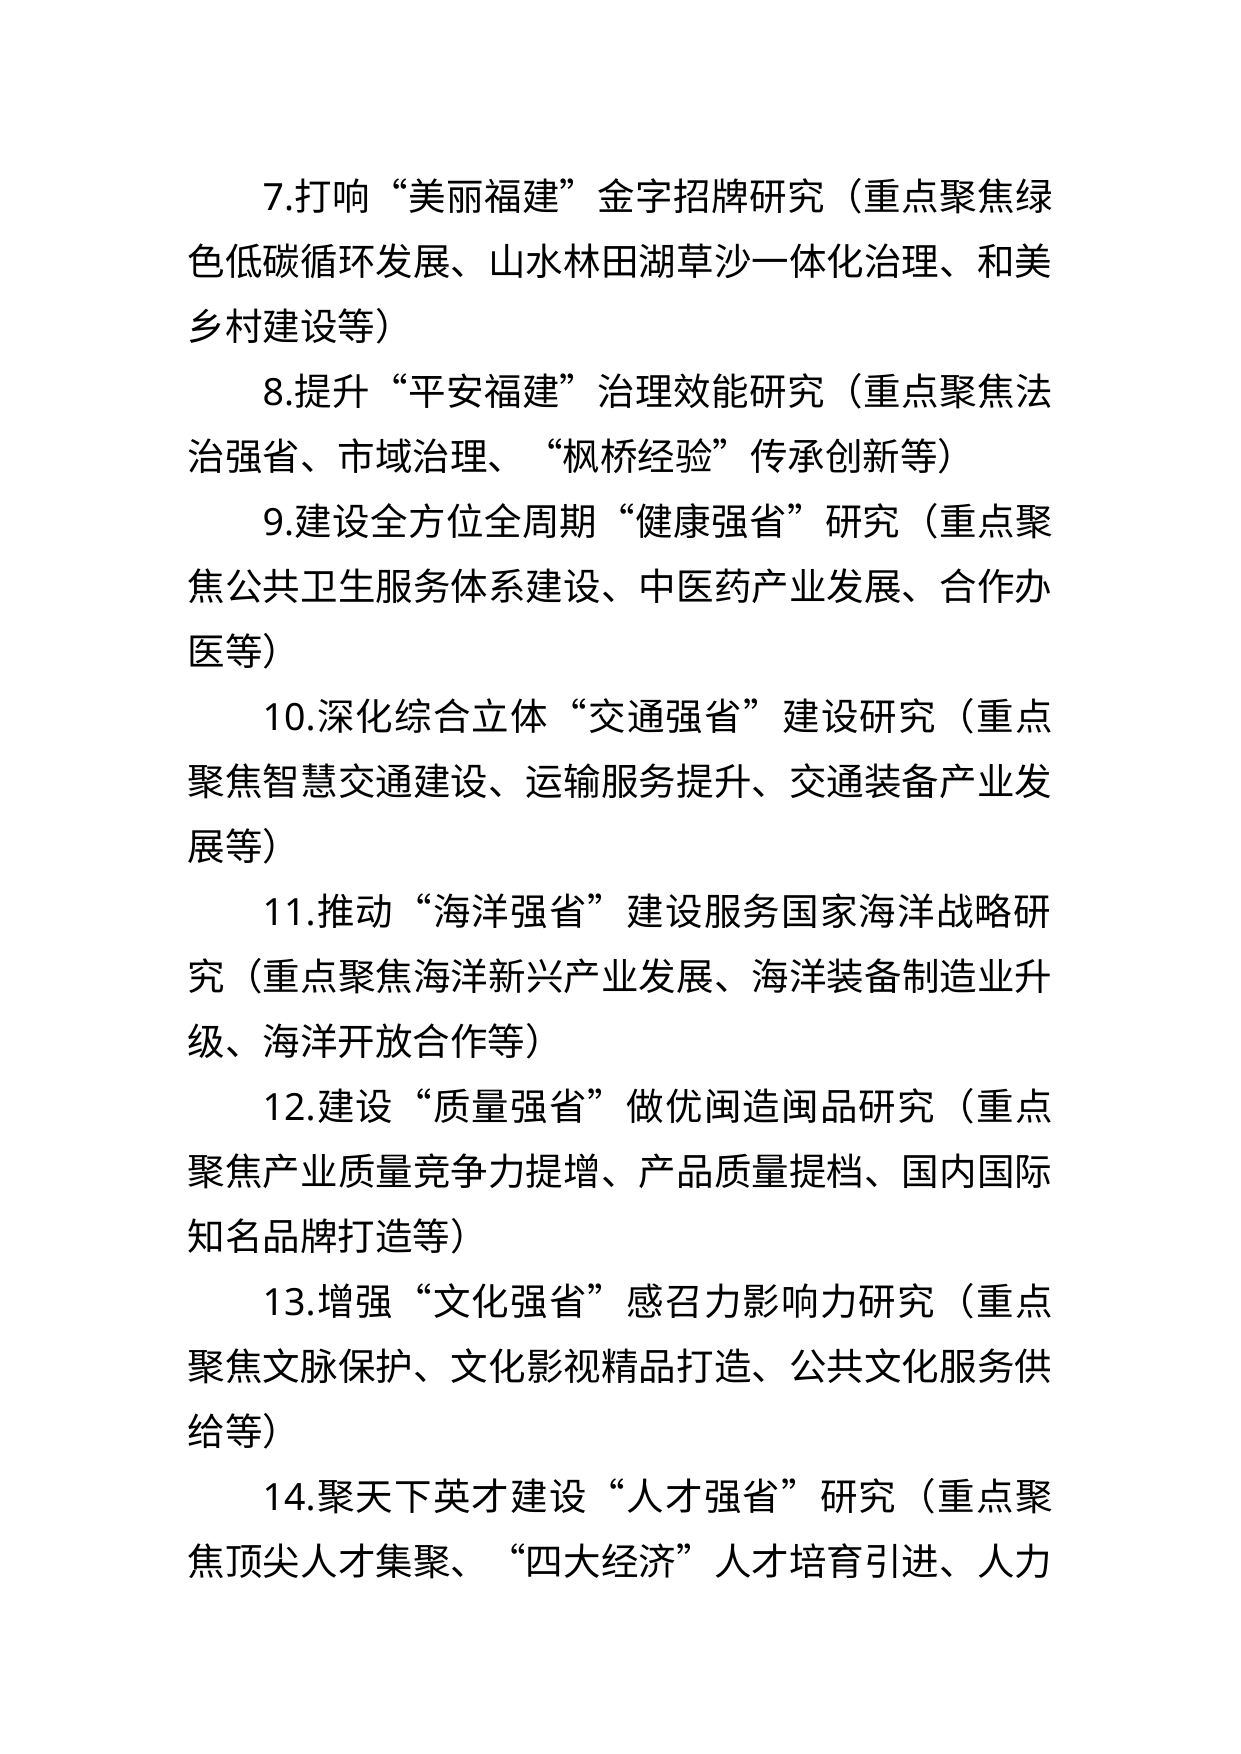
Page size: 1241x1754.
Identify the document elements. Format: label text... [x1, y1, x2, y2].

text 9.建设全方位全周期“健康强省”研究（重点聚焦公共卫生服务体系建设、中医药产业发展、合作办医等） [187, 487, 1053, 682]
text 13.增强“文化强省”感召力影响力研究（重点聚焦文脉保护、文化影视精品打造、公共文化服务供给等） [187, 1267, 1053, 1462]
text 11.推动“海洋强省”建设服务国家海洋战略研究（重点聚焦海洋新兴产业发展、海洋装备制造业升级、海洋开放合作等） [187, 877, 1053, 1072]
text 10.深化综合立体“交通强省”建设研究（重点聚焦智慧交通建设、运输服务提升、交通装备产业发展等） [187, 682, 1053, 877]
text 7.打响“美丽福建”金字招牌研究（重点聚焦绿色低碳循环发展、山水林田湖草沙一体化治理、和美乡村建设等） [187, 162, 1053, 357]
text 8.提升“平安福建”治理效能研究（重点聚焦法治强省、市域治理、“枫桥经验”传承创新等） [187, 357, 1053, 487]
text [187, 1462, 1053, 1592]
text 12.建设“质量强省”做优闽造闽品研究（重点聚焦产业质量竞争力提增、产品质量提档、国内国际知名品牌打造等） [187, 1072, 1053, 1267]
